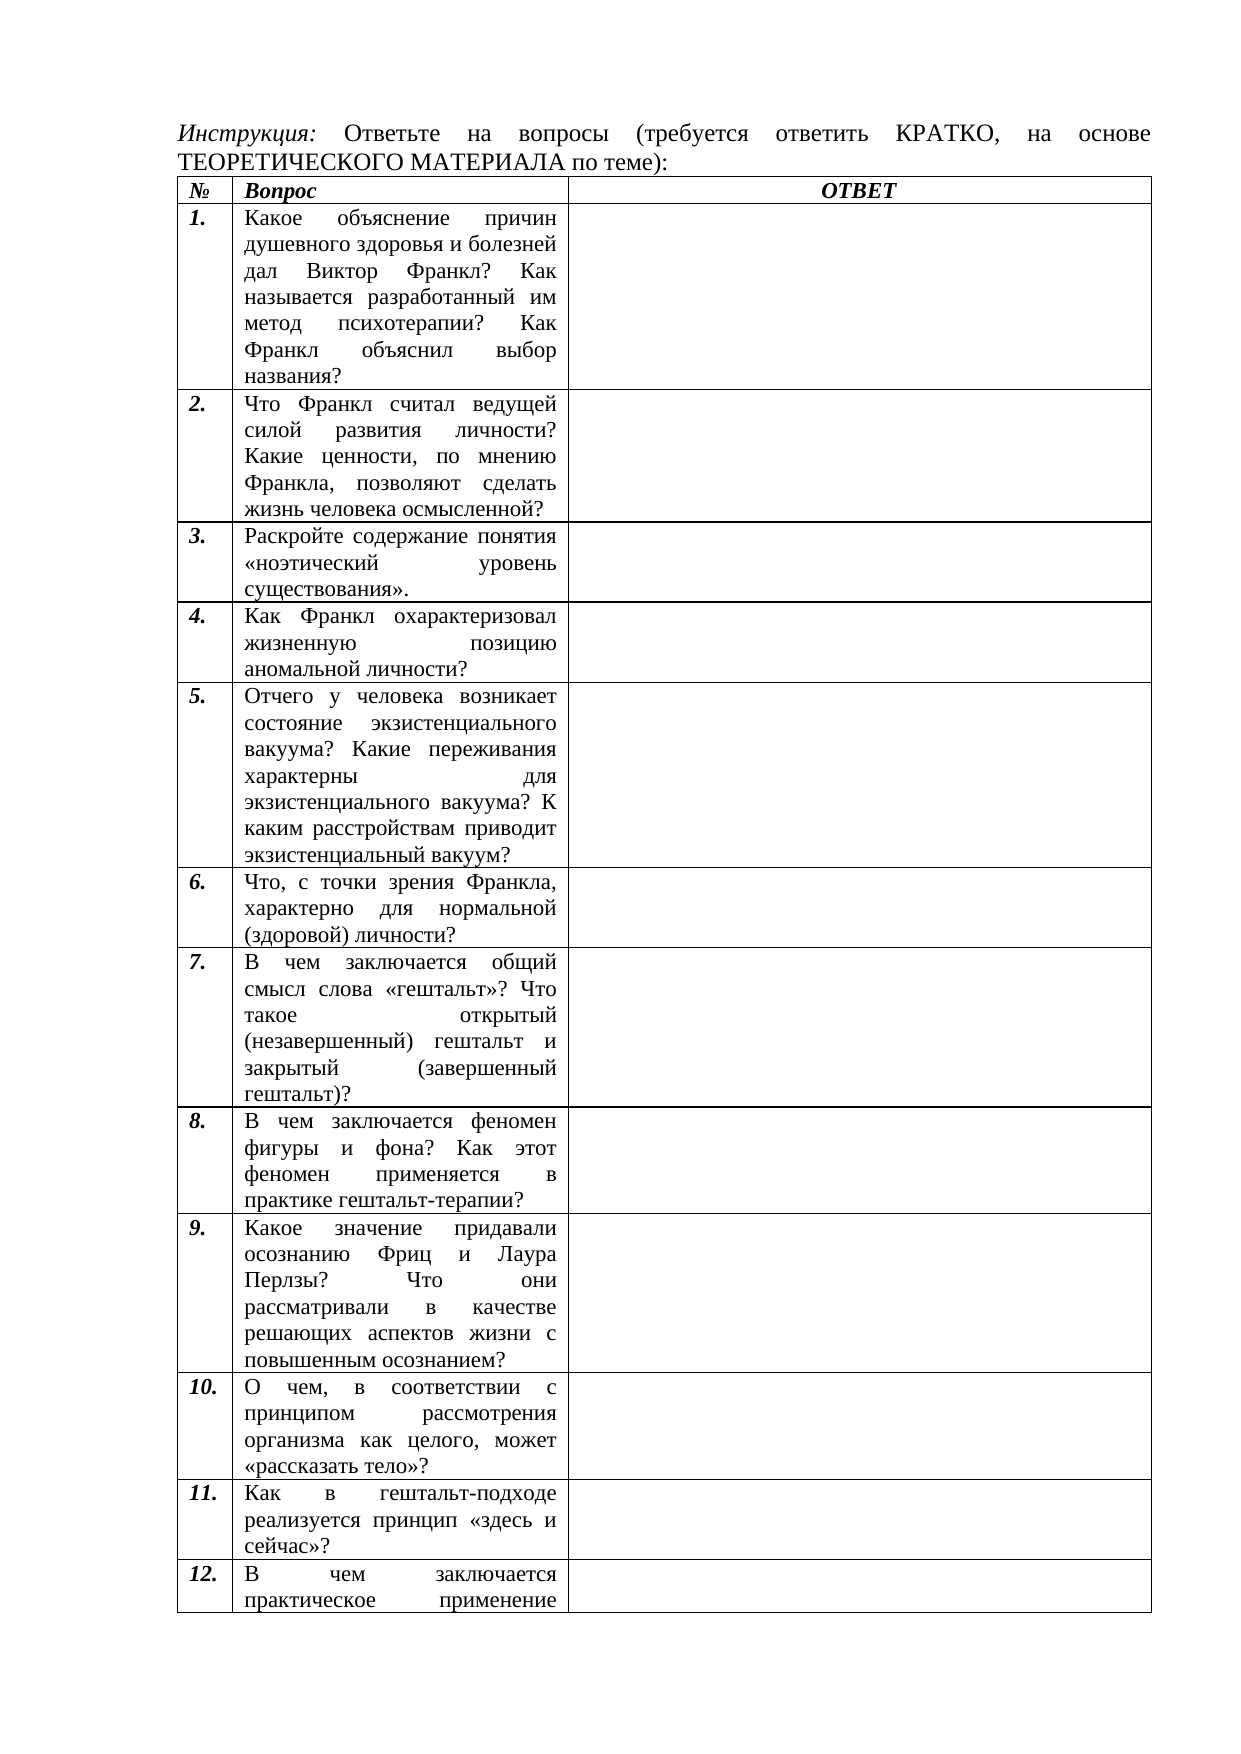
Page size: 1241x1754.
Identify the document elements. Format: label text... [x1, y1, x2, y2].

text Инструкция: Ответьте на вопросы (требуется ответить КРАТКО, на основе ТЕОРЕТИЧЕСКОГО МАТЕРИАЛА по теме): [177, 118, 1152, 176]
table_cell [569, 868, 1151, 947]
table_cell [178, 603, 232, 682]
table_cell В чем заключается общий смысл слова «гештальт»? Что такое открытый (незавершенный) гештальт и закрытый (завершенный гештальт)? [233, 948, 568, 1106]
table_cell [569, 1373, 1151, 1478]
table_cell Раскройте содержание понятия «ноэтический уровень существования». [233, 523, 568, 601]
table_cell [178, 1108, 232, 1213]
table_cell [569, 1480, 1151, 1558]
table_cell [569, 390, 1151, 521]
table_cell [178, 523, 232, 601]
table_cell О чем, в соответствии с принципом рассмотрения организма как целого, может «рассказать тело»? [233, 1373, 568, 1478]
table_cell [233, 1560, 568, 1612]
table_cell Как Франкл охарактеризовал жизненную позицию аномальной личности? [233, 603, 568, 682]
table_cell [569, 603, 1151, 682]
table_header Вопрос [233, 177, 568, 203]
table_cell [569, 1214, 1151, 1372]
table_cell [569, 683, 1151, 867]
table_cell [178, 683, 232, 867]
table_header ОТВЕТ [569, 177, 1151, 203]
table_cell Отчего у человека возникает состояние экзистенциального вакуума? Какие переживания характерны для экзистенциального вакуума? К каким расстройствам приводит экзистенциальный вакуум? [233, 683, 568, 867]
table_cell Как в гештальт-подходе реализуется принцип «здесь и сейчас»? [233, 1480, 568, 1558]
table_cell В чем заключается феномен фигуры и фона? Как этот феномен применяется в практике гештальт-терапии? [233, 1108, 568, 1213]
table_cell [178, 1214, 232, 1372]
table_cell [178, 204, 232, 388]
table_cell [178, 868, 232, 947]
table_cell [178, 390, 232, 521]
table_header № [178, 177, 232, 203]
table_cell [178, 948, 232, 1106]
table_cell [569, 204, 1151, 388]
table_cell [178, 1560, 232, 1612]
table_cell [178, 1373, 232, 1478]
table_cell Что, с точки зрения Франкла, характерно для нормальной (здоровой) личности? [233, 868, 568, 947]
table_cell [569, 1108, 1151, 1213]
table_cell Что Франкл считал ведущей силой развития личности? Какие ценности, по мнению Франкла, позволяют сделать жизнь человека осмысленной? [233, 390, 568, 521]
table_cell [569, 523, 1151, 601]
table_cell Какое значение придавали осознанию Фриц и Лаура Перлзы? Что они рассматривали в качестве решающих аспектов жизни с повышенным осознанием? [233, 1214, 568, 1372]
table_cell [178, 1480, 232, 1558]
table_cell [569, 948, 1151, 1106]
table_cell [569, 1560, 1151, 1612]
table_cell Какое объяснение причин душевного здоровья и болезней дал Виктор Франкл? Как называется разработанный им метод психотерапии? Как Франкл объяснил выбор названия? [233, 204, 568, 388]
